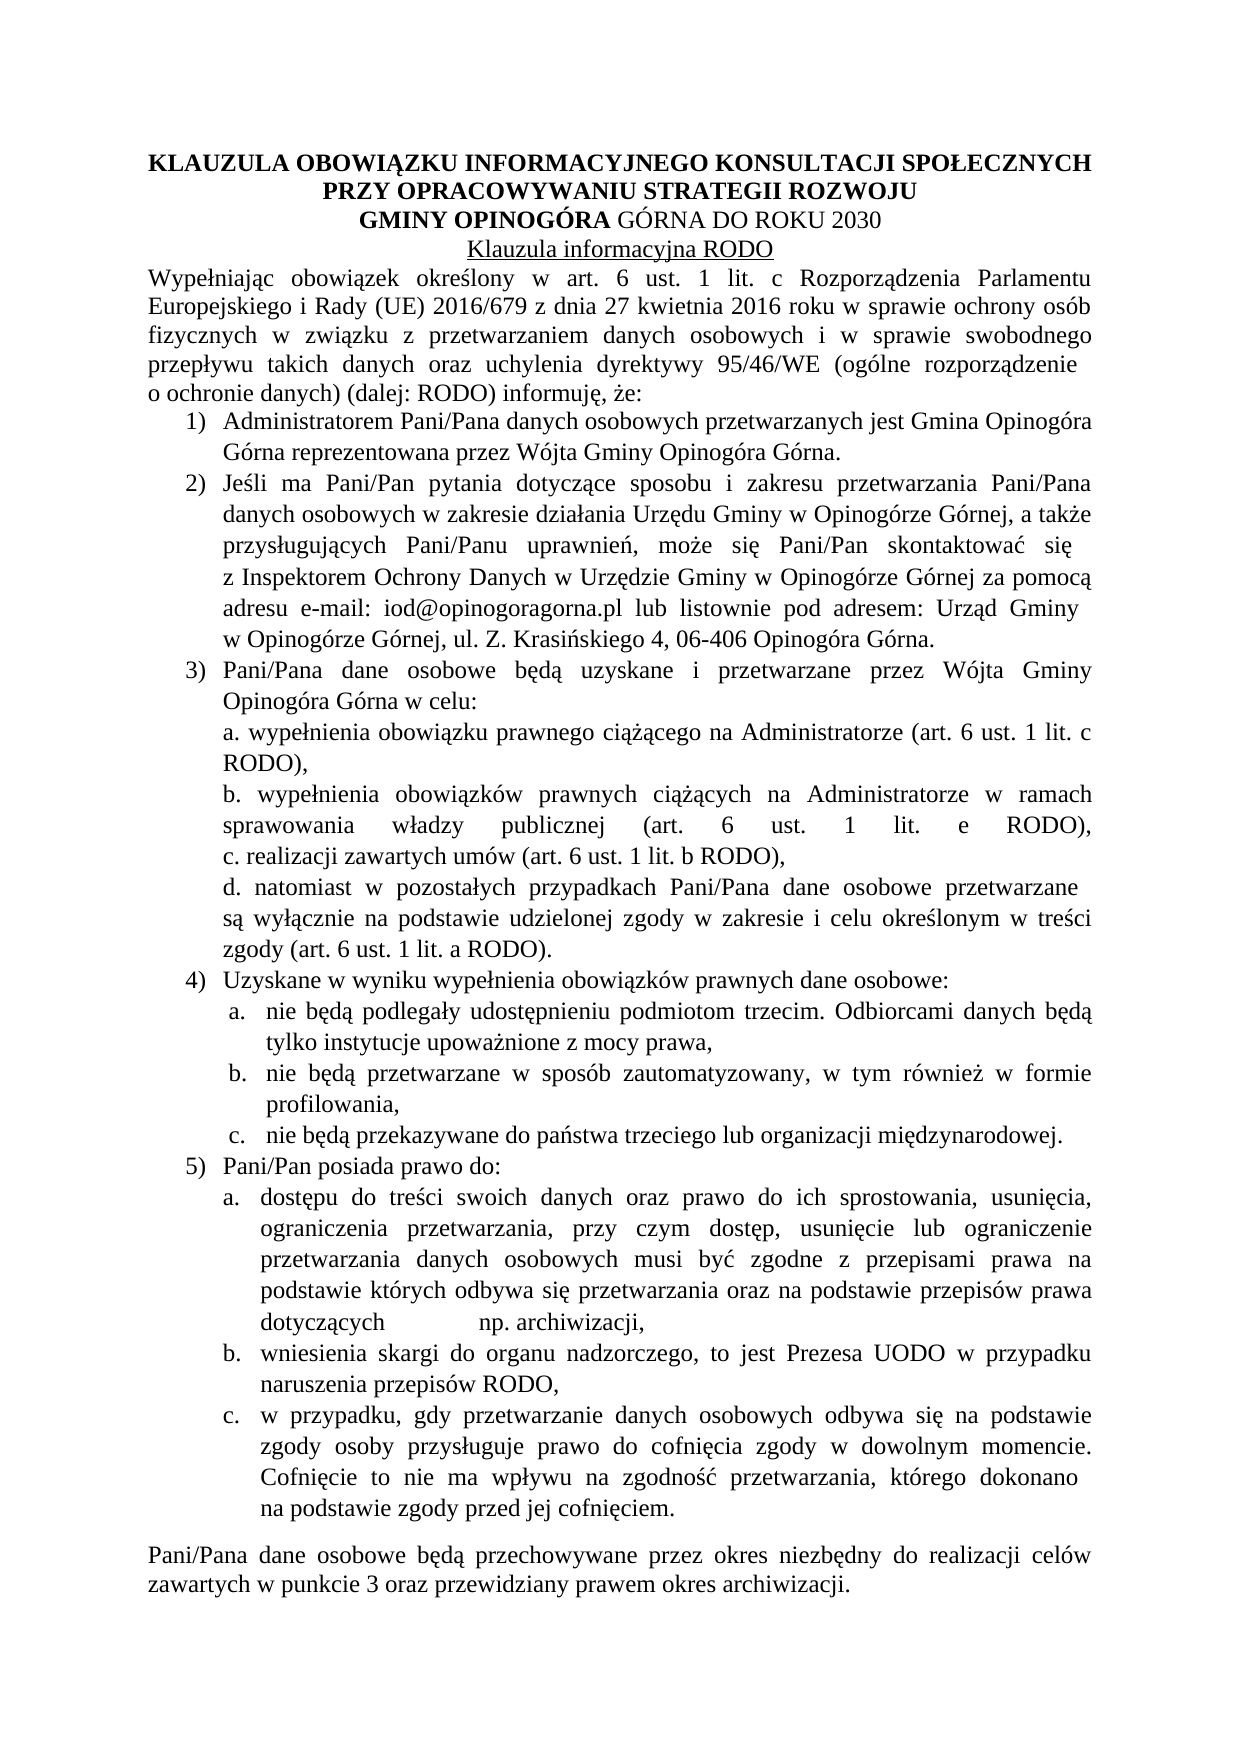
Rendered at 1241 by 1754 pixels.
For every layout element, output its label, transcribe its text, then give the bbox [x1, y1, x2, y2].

list Administratorem Pani/Pana danych osobowych przetwarzanych jest Gmina Opinogóra Górna reprezentowana przez Wójta Gminy Opinogóra Górna. [185, 406, 1093, 466]
list Pani/Pan posiada prawo do: [185, 1151, 1093, 1180]
list d. natomiast w pozostałych przypadkach Pani/Pana dane osobowe przetwarzane są wyłącznie na podstawie udzielonej zgody w zakresie i celu określonym w treści zgody (art. 6 ust. 1 lit. a RODO). [223, 872, 1093, 963]
list nie będą podlegały udostępnieniu podmiotom trzecim. Odbiorcami danych będą tylko instytucje upoważnione z mocy prawa, [228, 996, 1093, 1056]
text Wypełniając obowiązek określony w art. 6 ust. 1 lit. c Rozporządzenia Parlamentu Europejskiego i Rady (UE) 2016/679 z dnia 27 kwietnia 2016 roku w sprawie ochrony osób fizycznych w związku z przetwarzaniem danych osobowych i w sprawie swobodnego przepływu takich danych oraz uchylenia dyrektywy 95/46/WE (ogólne rozporządzenie o ochronie danych) (dalej: RODO) informuję, że: [148, 263, 1093, 406]
list Uzyskane w wyniku wypełnienia obowiązków prawnych dane osobowe: [185, 965, 1093, 994]
text KLAUZULA OBOWIĄZKU INFORMACYJNEGO KONSULTACJI SPOŁECZNYCH PRZY OPRACOWYWANIU STRATEGII ROZWOJU GMINY OPINOGÓRA GÓRNA DO ROKU 2030 [148, 148, 1093, 234]
text Klauzula informacyjna RODO [148, 234, 1093, 263]
list a. wypełnienia obowiązku prawnego ciążącego na Administratorze (art. 6 ust. 1 lit. c RODO), b. wypełnienia obowiązków prawnych ciążących na Administratorze w ramach sprawowania władzy publicznej (art. 6 ust. 1 lit. e RODO), c. realizacji zawartych umów (art. 6 ust. 1 lit. b RODO), [223, 717, 1093, 870]
text Pani/Pana dane osobowe będą przechowywane przez okres niezbędny do realizacji celów zawartych w punkcie 3 oraz przewidziany prawem okres archiwizacji. [148, 1541, 1093, 1598]
list wniesienia skargi do organu nadzorczego, to jest Prezesa UODO w przypadku naruszenia przepisów RODO, [223, 1338, 1093, 1397]
list nie będą przekazywane do państwa trzeciego lub organizacji międzynarodowej. [228, 1120, 1093, 1149]
list nie będą przetwarzane w sposób zautomatyzowany, w tym również w formie profilowania, [228, 1058, 1093, 1118]
list Pani/Pana dane osobowe będą uzyskane i przetwarzane przez Wójta Gminy Opinogóra Górna w celu: [185, 655, 1093, 714]
list w przypadku, gdy przetwarzanie danych osobowych odbywa się na podstawie zgody osoby przysługuje prawo do cofnięcia zgody w dowolnym momencie. Cofnięcie to nie ma wpływu na zgodność przetwarzania, którego dokonano na podstawie zgody przed jej cofnięciem. [223, 1400, 1093, 1522]
list Jeśli ma Pani/Pan pytania dotyczące sposobu i zakresu przetwarzania Pani/Pana danych osobowych w zakresie działania Urzędu Gminy w Opinogórze Górnej, a także przysługujących Pani/Panu uprawnień, może się Pani/Pan skontaktować się z Inspektorem Ochrony Danych w Urzędzie Gminy w Opinogórze Górnej za pomocą adresu e-mail: iod@opinogoragorna.pl lub listownie pod adresem: Urząd Gminy w Opinogórze Górnej, ul. Z. Krasińskiego 4, 06-406 Opinogóra Górna. [185, 468, 1093, 652]
list dostępu do treści swoich danych oraz prawo do ich sprostowania, usunięcia, ograniczenia przetwarzania, przy czym dostęp, usunięcie lub ograniczenie przetwarzania danych osobowych musi być zgodne z przepisami prawa na podstawie których odbywa się przetwarzania oraz na podstawie przepisów prawa dotyczących np. archiwizacji, [223, 1182, 1093, 1335]
